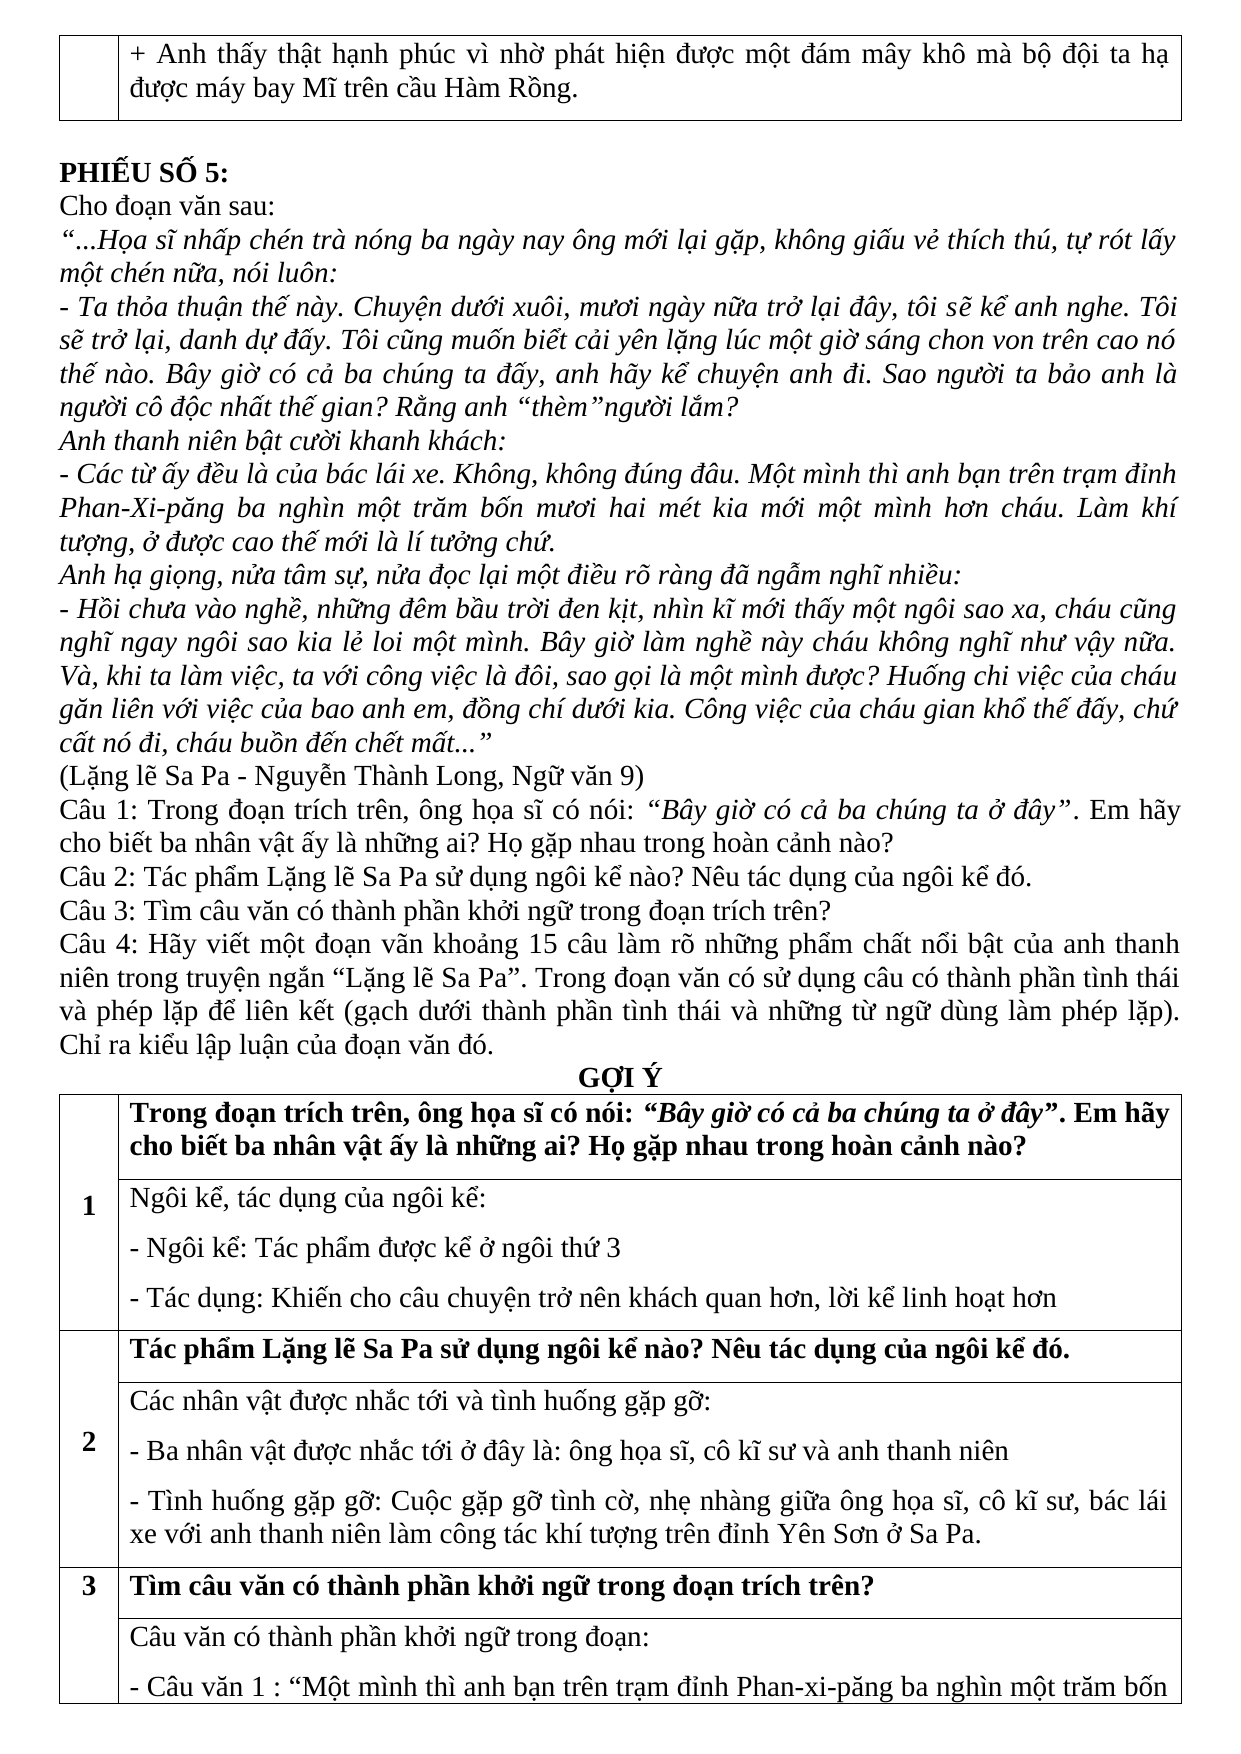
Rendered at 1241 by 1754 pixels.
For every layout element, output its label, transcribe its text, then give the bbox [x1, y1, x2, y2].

text GỢI Ý [59, 1060, 1181, 1094]
text Câu 2: Tác phẩm Lặng lẽ Sa Pa sử dụng ngôi kể nào? Nêu tác dụng của ngôi kể đó. [59, 859, 1181, 893]
text Câu 1: Trong đoạn trích trên, ông họa sĩ có nói: “Bây giờ có cả ba chúng ta ở đây”. Em hãy cho biết ba nhân vật ấy là những ai? Họ gặp nhau trong hoàn cảnh nào? [59, 792, 1181, 859]
table_header Trong đoạn trích trên, ông họa sĩ có nói: “Bây giờ có cả ba chúng ta ở đây”. Em hãy cho biết ba nhân vật ấy là những ai? Họ gặp nhau trong hoàn cảnh nào? [119, 1095, 1181, 1179]
text (Lặng lẽ Sa Pa - Nguyễn Thành Long, Ngữ văn 9) [59, 758, 1181, 792]
text Anh hạ giọng, nửa tâm sự, nửa đọc lại một điều rõ ràng đã ngẫm nghĩ nhiều: [59, 557, 1181, 591]
text “...Họa sĩ nhấp chén trà nóng ba ngày nay ông mới lại gặp, không giấu vẻ thích thú, tự rót lấy một chén nữa, nói luôn: [59, 222, 1181, 289]
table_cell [119, 1619, 1181, 1703]
table_cell Tác phẩm Lặng lẽ Sa Pa sử dụng ngôi kể nào? Nêu tác dụng của ngôi kể đó. [119, 1331, 1181, 1382]
text - Các từ ấy đều là của bác lái xe. Không, không đúng đâu. Một mình thì anh bạn trên trạm đỉnh Phan-Xi-păng ba nghìn một trăm bốn mươi hai mét kia mới một mình hơn cháu. Làm khí tượng, ở được cao thế mới là lí tưởng chứ. [59, 457, 1181, 557]
table_header 1 [60, 1095, 118, 1330]
text Cho đoạn văn sau: [59, 188, 1181, 222]
text Câu 3: Tìm câu văn có thành phần khởi ngữ trong đoạn trích trên? [59, 893, 1181, 926]
table_cell 3 [60, 1568, 118, 1703]
table_cell Ngôi kể, tác dụng của ngôi kể: - Ngôi kể: Tác phẩm được kể ở ngôi thứ 3 - Tác dụng: Khiến cho câu chuyện trở nên khách quan hơn, lời kể linh hoạt hơn [119, 1180, 1181, 1330]
text PHIẾU SỐ 5: [59, 155, 1181, 188]
text Anh thanh niên bật cười khanh khách: [59, 423, 1181, 457]
table_cell Tìm câu văn có thành phần khởi ngữ trong đoạn trích trên? [119, 1568, 1181, 1618]
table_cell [119, 36, 1181, 120]
text - Hồi chưa vào nghề, những đêm bầu trời đen kịt, nhìn kĩ mới thấy một ngôi sao xa, cháu cũng nghĩ ngay ngôi sao kia lẻ loi một mình. Bây giờ làm nghề này cháu không nghĩ như vậy nữa. Và, khi ta làm việc, ta với công việc là đôi, sao gọi là một mình được? Huống chi việc của cháu găn liên với việc của bao anh em, đồng chí dưới kia. Công việc của cháu gian khổ thế đấy, chứ cất nó đi, cháu buồn đến chết mất...” [59, 591, 1181, 758]
text Câu 4: Hãy viết một đoạn vãn khoảng 15 câu làm rõ những phẩm chất nổi bật của anh thanh niên trong truyện ngắn “Lặng lẽ Sa Pa”. Trong đoạn văn có sử dụng câu có thành phần tình thái và phép lặp để liên kết (gạch dưới thành phần tình thái và những từ ngữ dùng làm phép lặp). Chỉ ra kiểu lập luận của đoạn văn đó. [59, 926, 1181, 1060]
table_cell 2 [60, 1331, 118, 1567]
text - Ta thỏa thuận thế này. Chuyện dưới xuôi, mươi ngày nữa trở lại đây, tôi sẽ kể anh nghe. Tôi sẽ trở lại, danh dự đấy. Tôi cũng muốn biểt cải yên lặng lúc một giờ sáng chon von trên cao nó thế nào. Bây giờ có cả ba chúng ta đấy, anh hãy kể chuyện anh đi. Sao người ta bảo anh là người cô độc nhất thế gian? Rằng anh “thèm”người lắm? [59, 289, 1181, 423]
table_cell Các nhân vật được nhắc tới và tình huống gặp gỡ: - Ba nhân vật được nhắc tới ở đây là: ông họa sĩ, cô kĩ sư và anh thanh niên - Tình huống gặp gỡ: Cuộc gặp gỡ tình cờ, nhẹ nhàng giữa ông họa sĩ, cô kĩ sư, bác lái xe với anh thanh niên làm công tác khí tượng trên đỉnh Yên Sơn ở Sa Pa. [119, 1383, 1181, 1567]
